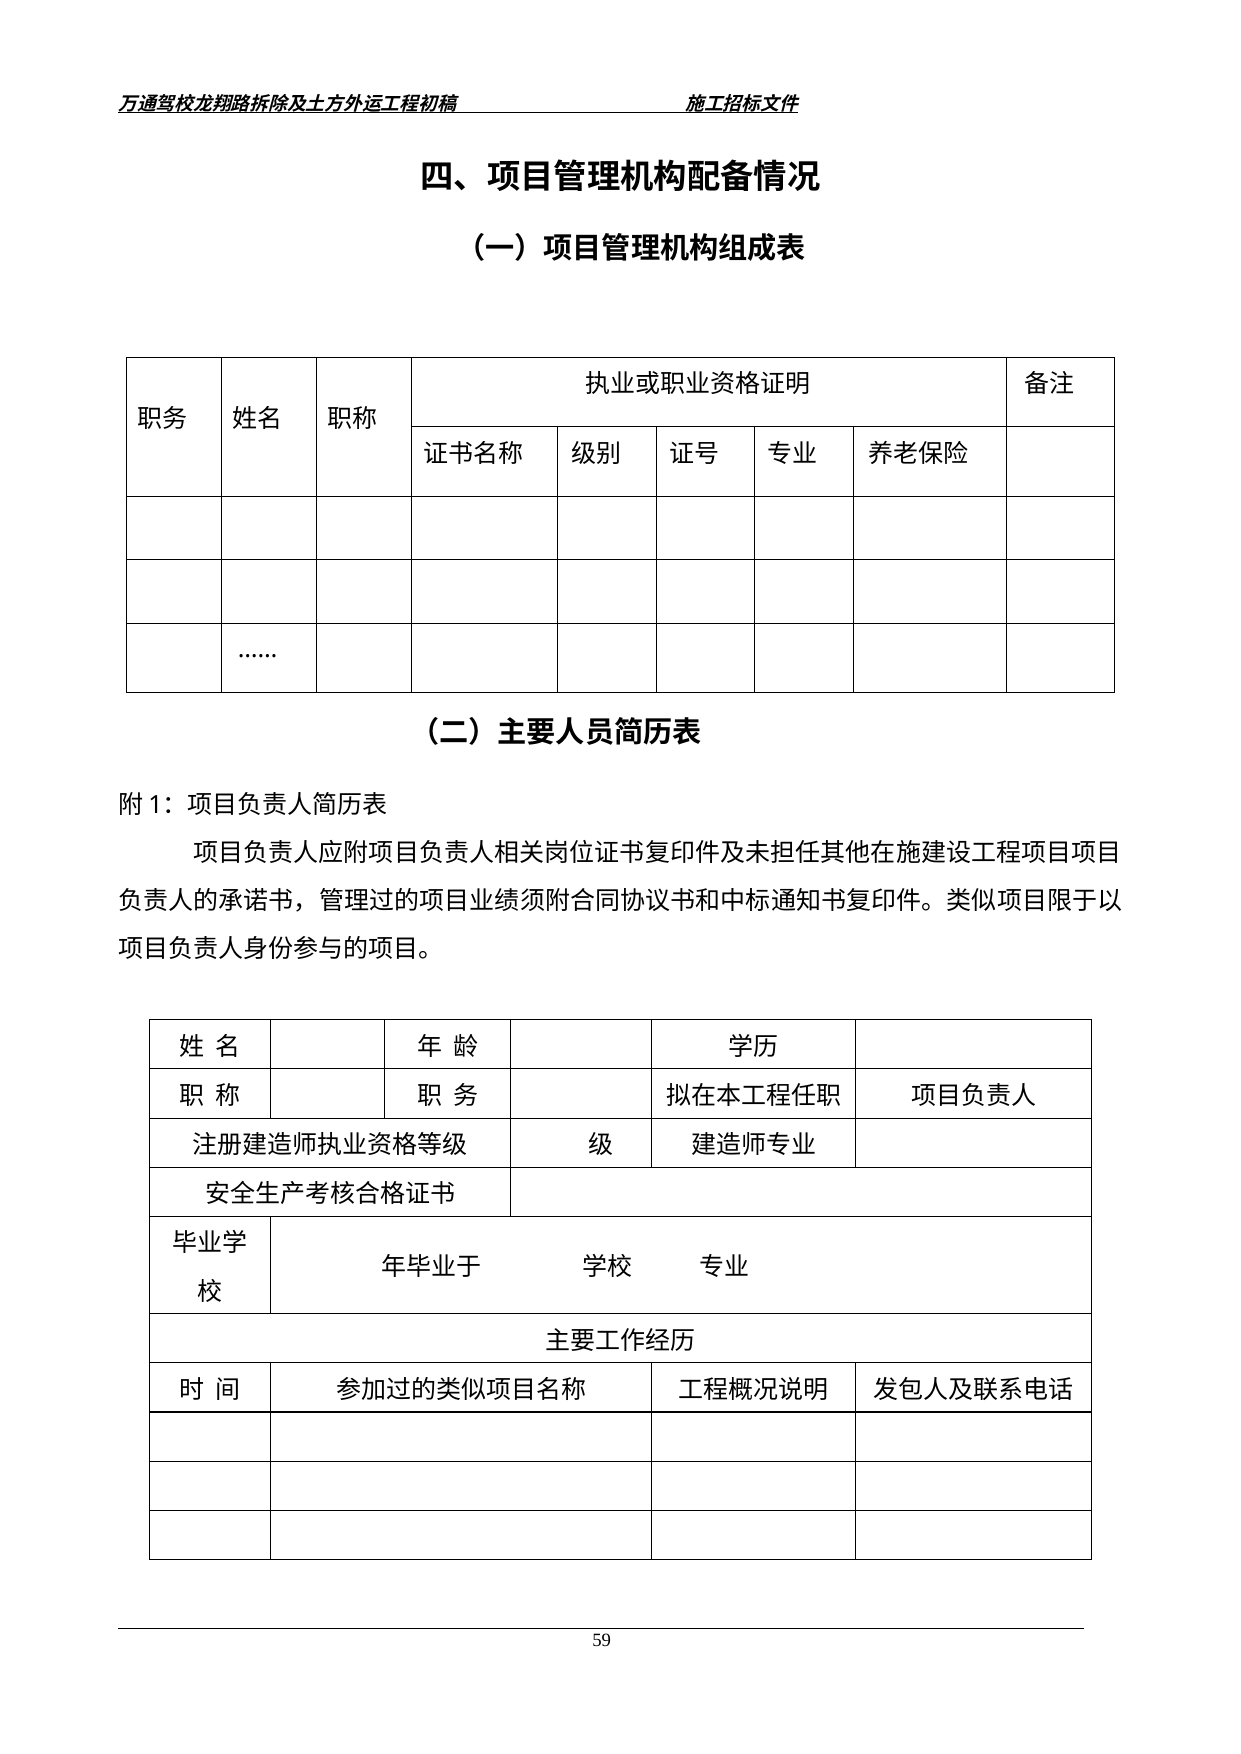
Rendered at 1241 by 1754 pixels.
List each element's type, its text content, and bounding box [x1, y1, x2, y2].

table_cell 参加过的类似项目名称 [271, 1363, 651, 1411]
table_header 学历 [652, 1020, 855, 1068]
table_cell [271, 1069, 384, 1117]
table_cell [652, 1511, 855, 1559]
table_cell [1007, 427, 1114, 496]
table_cell [755, 497, 853, 559]
table_cell [657, 497, 754, 559]
table_header 职称 [317, 358, 411, 496]
table_cell [854, 560, 1006, 622]
table_cell [317, 497, 411, 559]
table_cell 建造师专业 [652, 1119, 855, 1167]
table_header 姓名 [222, 358, 316, 496]
table_header 备注 [1007, 358, 1114, 426]
table_cell [127, 560, 221, 622]
table_cell [657, 560, 754, 622]
table_cell [558, 624, 656, 692]
table_cell [856, 1511, 1091, 1559]
table_cell [317, 560, 411, 622]
table_cell [657, 624, 754, 692]
table_cell [558, 560, 656, 622]
table_cell 证号 [657, 427, 754, 496]
table_cell [1007, 497, 1114, 559]
table_cell [652, 1462, 855, 1510]
table_cell 养老保险 [854, 427, 1006, 496]
table_cell 年毕业于 学校 专业 [271, 1217, 1091, 1313]
table_cell [652, 1413, 855, 1461]
text 附1：项目负责人简历表 [118, 778, 1122, 827]
table_cell [854, 497, 1006, 559]
text 四、项目管理机构配备情况 [118, 126, 1122, 222]
table_cell [412, 624, 557, 692]
text 项目负责人应附项目负责人相关岗位证书复印件及未担任其他在施建设工程项目项目负责人的承诺书，管理过的项目业绩须附合同协议书和中标通知书复印件。类似项目限于以项目负责人身份参与的项目。 [118, 827, 1122, 971]
table_cell [511, 1168, 1091, 1216]
table_cell 注册建造师执业资格等级 [150, 1119, 510, 1167]
table_cell [755, 624, 853, 692]
table_cell [511, 1069, 651, 1117]
table_cell 主要工作经历 [150, 1314, 1091, 1362]
table_cell 级别 [558, 427, 656, 496]
table_cell 时 间 [150, 1363, 270, 1411]
table_cell [856, 1413, 1091, 1461]
table_cell 职 称 [150, 1069, 270, 1117]
table_cell [856, 1462, 1091, 1510]
table_header 年 龄 [385, 1020, 510, 1068]
table_header [271, 1020, 384, 1068]
table_cell 级 [511, 1119, 651, 1167]
table_cell [150, 1462, 270, 1510]
table_cell [412, 560, 557, 622]
text （二）主要人员简历表 [118, 705, 1122, 753]
table_cell …… [222, 624, 316, 692]
table_cell [317, 624, 411, 692]
table_cell [271, 1462, 651, 1510]
table_cell [271, 1511, 651, 1559]
table_cell [856, 1119, 1091, 1167]
table_cell [854, 624, 1006, 692]
table_cell [150, 1511, 270, 1559]
table_cell 拟在本工程任职 [652, 1069, 855, 1117]
table_cell [558, 497, 656, 559]
table_cell [271, 1413, 651, 1461]
table_cell [150, 1413, 270, 1461]
table_cell 工程概况说明 [652, 1363, 855, 1411]
table_cell [127, 624, 221, 692]
table_cell [127, 497, 221, 559]
table_cell 职 务 [385, 1069, 510, 1117]
table_cell 专业 [755, 427, 853, 496]
table_header 姓 名 [150, 1020, 270, 1068]
table_cell [222, 497, 316, 559]
table_cell [1007, 624, 1114, 692]
table_cell 证书名称 [412, 427, 557, 496]
table_header 执业或职业资格证明 [412, 358, 1006, 426]
table_cell [412, 497, 557, 559]
table_cell [1007, 560, 1114, 622]
table_cell 发包人及联系电话 [856, 1363, 1091, 1411]
table_header [856, 1020, 1091, 1068]
table_cell 毕业学校 [150, 1217, 270, 1313]
table_header 职务 [127, 358, 221, 496]
table_header [511, 1020, 651, 1068]
table_cell 安全生产考核合格证书 [150, 1168, 510, 1216]
table_cell [222, 560, 316, 622]
table_cell [755, 560, 853, 622]
text （一）项目管理机构组成表 [118, 222, 1100, 270]
table_cell 项目负责人 [856, 1069, 1091, 1117]
